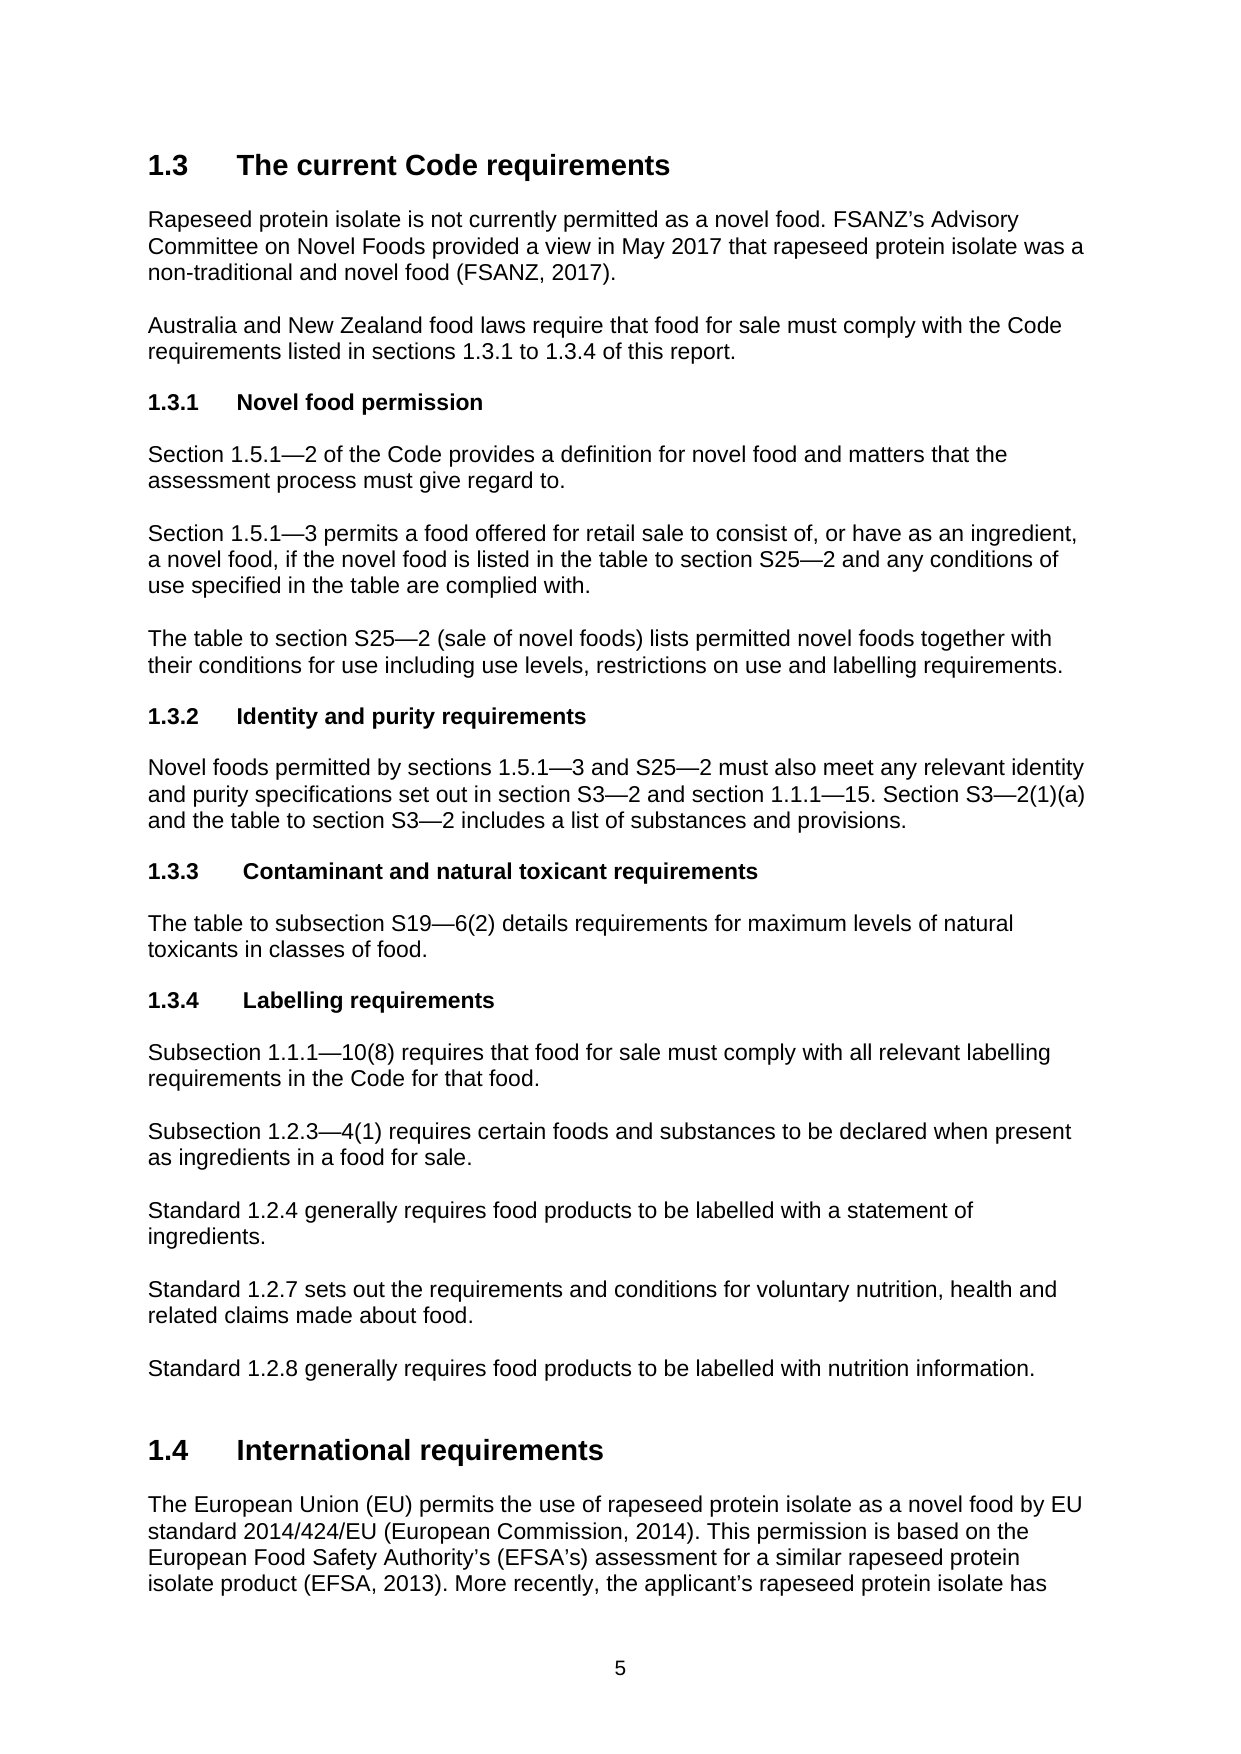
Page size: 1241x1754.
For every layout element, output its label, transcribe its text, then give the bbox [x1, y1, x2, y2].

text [148, 1491, 1092, 1597]
text Rapeseed protein isolate is not currently permitted as a novel food. FSANZ’s Advisory Committee on Novel Foods provided a view in May 2017 that rapeseed protein isolate was a non-traditional and novel food (FSANZ, 2017). [148, 206, 1092, 285]
list Subsection 1.1.1—10(8) requires that food for sale must comply with all relevant labelling requirements in the Code for that food. [148, 1039, 1092, 1091]
subtitle 1.3.1 Novel food permission [148, 389, 1092, 416]
subtitle 1.4 International requirements [148, 1433, 1092, 1466]
subtitle 1.3.2 Identity and purity requirements [148, 703, 1092, 729]
text Australia and New Zealand food laws require that food for sale must comply with the Code requirements listed in sections 1.3.1 to 1.3.4 of this report. [148, 312, 1092, 364]
text Novel foods permitted by sections 1.5.1—3 and S25—2 must also meet any relevant identity and purity specifications set out in section S3—2 and section 1.1.1—15. Section S3—2(1)(a) and the table to section S3—2 includes a list of substances and provisions. [148, 754, 1092, 833]
subtitle 1.3.3 Contaminant and natural toxicant requirements [148, 858, 1092, 885]
list Standard 1.2.4 generally requires food products to be labelled with a statement of ingredients. [148, 1197, 1092, 1249]
list Standard 1.2.8 generally requires food products to be labelled with nutrition information. [148, 1355, 1092, 1381]
list Subsection 1.2.3—4(1) requires certain foods and substances to be declared when present as ingredients in a food for sale. [148, 1118, 1092, 1171]
text Section 1.5.1—2 of the Code provides a definition for novel food and matters that the assessment process must give regard to. [148, 441, 1092, 493]
subtitle 1.3.4 Labelling requirements [148, 987, 1092, 1014]
subtitle 1.3 The current Code requirements [148, 148, 1092, 181]
list Standard 1.2.7 sets out the requirements and conditions for voluntary nutrition, health and related claims made about food. [148, 1276, 1092, 1329]
text The table to subsection S19—6(2) details requirements for maximum levels of natural toxicants in classes of food. [148, 910, 1092, 962]
text Section 1.5.1—3 permits a food offered for retail sale to consist of, or have as an ingredient, a novel food, if the novel food is listed in the table to section S25—2 and any conditions of use specified in the table are complied with. [148, 520, 1092, 599]
text The table to section S25—2 (sale of novel foods) lists permitted novel foods together with their conditions for use including use levels, restrictions on use and labelling requirements. [148, 625, 1092, 678]
